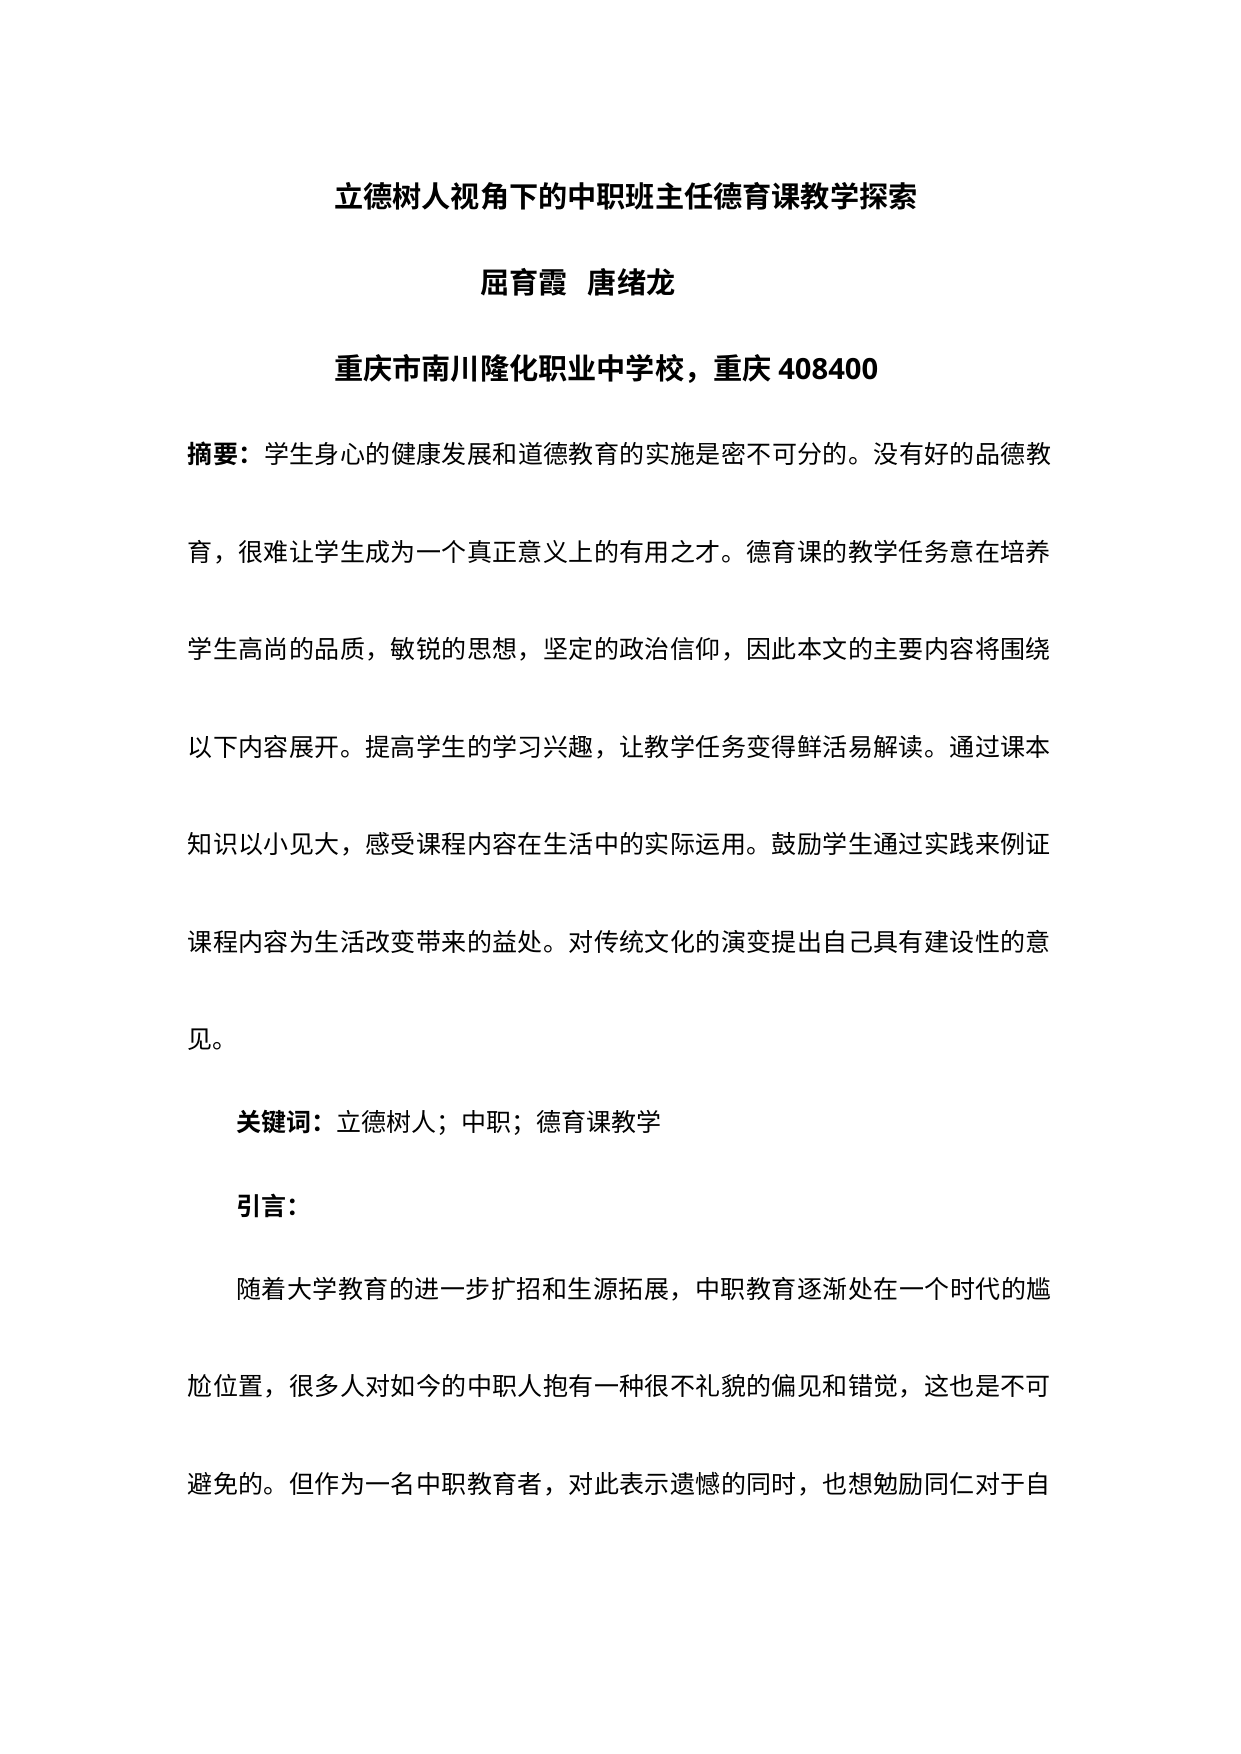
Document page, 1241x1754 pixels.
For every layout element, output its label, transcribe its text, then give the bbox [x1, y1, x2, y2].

text 屈育霞 唐绪龙 [187, 248, 1053, 313]
text 重庆市南川隆化职业中学校，重庆 408400 [187, 334, 1053, 399]
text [187, 1255, 1053, 1515]
text 摘要：学生身心的健康发展和道德教育的实施是密不可分的。没有好的品德教育，很难让学生成为一个真正意义上的有用之才。德育课的教学任务意在培养学生高尚的品质，敏锐的思想，坚定的政治信仰，因此本文的主要内容将围绕以下内容展开。提高学生的学习兴趣，让教学任务变得鲜活易解读。通过课本知识以小见大，感受课程内容在生活中的实际运用。鼓励学生通过实践来例证课程内容为生活改变带来的益处。对传统文化的演变提出自己具有建设性的意见。 [187, 420, 1053, 1070]
text 引言： [187, 1172, 1053, 1237]
text 立德树人视角下的中职班主任德育课教学探索 [187, 162, 1053, 227]
text 关键词：立德树人；中职；德育课教学 [187, 1088, 1053, 1153]
